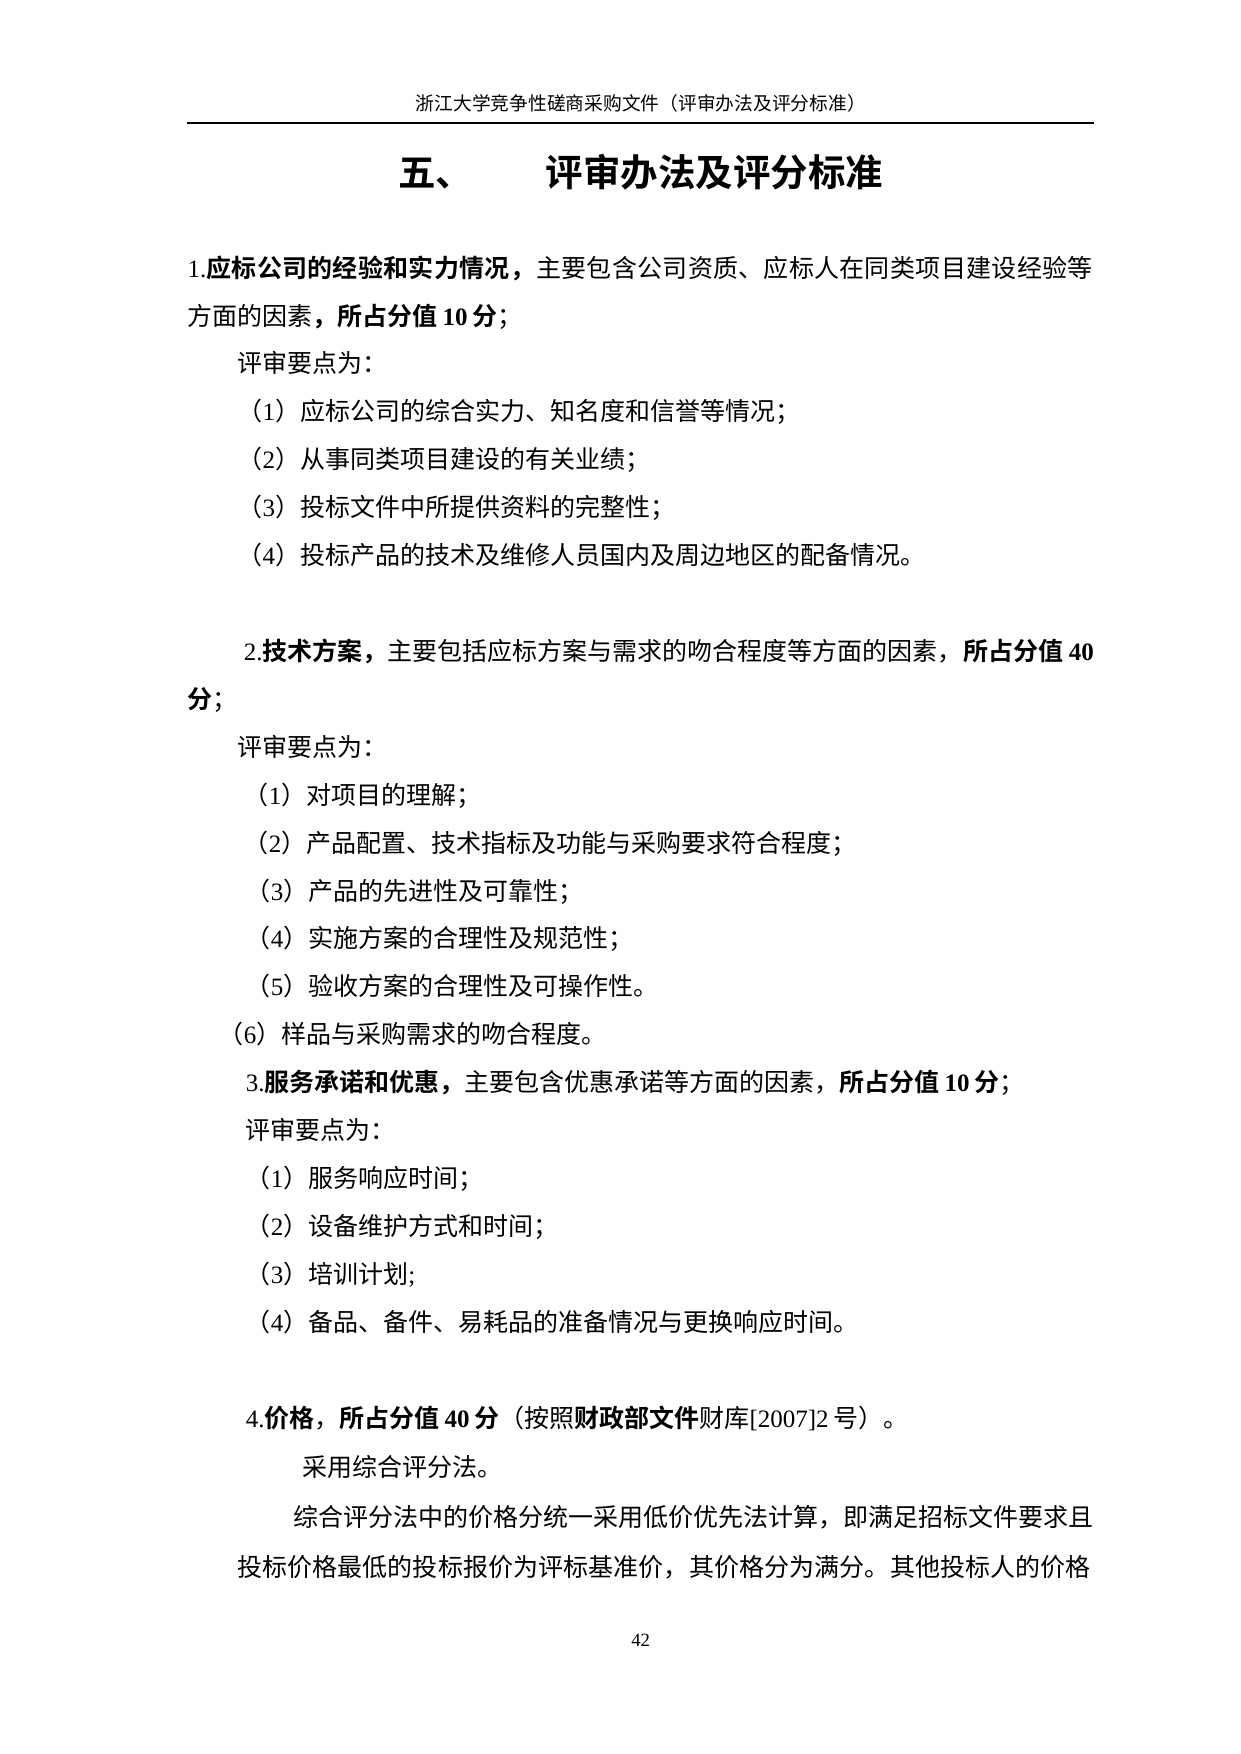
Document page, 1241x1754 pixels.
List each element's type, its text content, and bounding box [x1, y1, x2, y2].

text 评审要点为： [187, 334, 1094, 382]
subtitle 评审办法及评分标准 [187, 148, 1094, 196]
text 3.服务承诺和优惠，主要包含优惠承诺等方面的因素，所占分值10分； [187, 1053, 1094, 1101]
text （1）应标公司的综合实力、知名度和信誉等情况； [237, 382, 1094, 430]
text 4.价格，所占分值40分（按照财政部文件财库[2007]2号）。 [187, 1389, 1094, 1437]
text （1）对项目的理解； [187, 766, 1094, 814]
text （4）投标产品的技术及维修人员国内及周边地区的配备情况。 [237, 526, 1094, 574]
text （3）产品的先进性及可靠性； [187, 862, 1094, 909]
text （2）产品配置、技术指标及功能与采购要求符合程度； [187, 814, 1094, 862]
text （5）验收方案的合理性及可操作性。 [187, 957, 1094, 1005]
text （4）备品、备件、易耗品的准备情况与更换响应时间。 [187, 1293, 1094, 1341]
text （1）服务响应时间； [187, 1149, 1094, 1197]
text 采用综合评分法。 [187, 1437, 1094, 1487]
text 评审要点为： [187, 718, 1094, 766]
text 2.技术方案，主要包括应标方案与需求的吻合程度等方面的因素，所占分值40分； [187, 622, 1094, 718]
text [237, 1487, 1094, 1587]
text （4）实施方案的合理性及规范性； [187, 909, 1094, 957]
text 1.应标公司的经验和实力情况，主要包含公司资质、应标人在同类项目建设经验等方面的因素，所占分值10分； [187, 239, 1094, 334]
text （3）培训计划; [187, 1245, 1094, 1293]
text （2）设备维护方式和时间； [187, 1197, 1094, 1245]
text （6）样品与采购需求的吻合程度。 [187, 1005, 1094, 1053]
text （2）从事同类项目建设的有关业绩； [237, 430, 1094, 478]
text 评审要点为： [187, 1101, 1094, 1149]
text （3）投标文件中所提供资料的完整性； [237, 478, 1094, 526]
